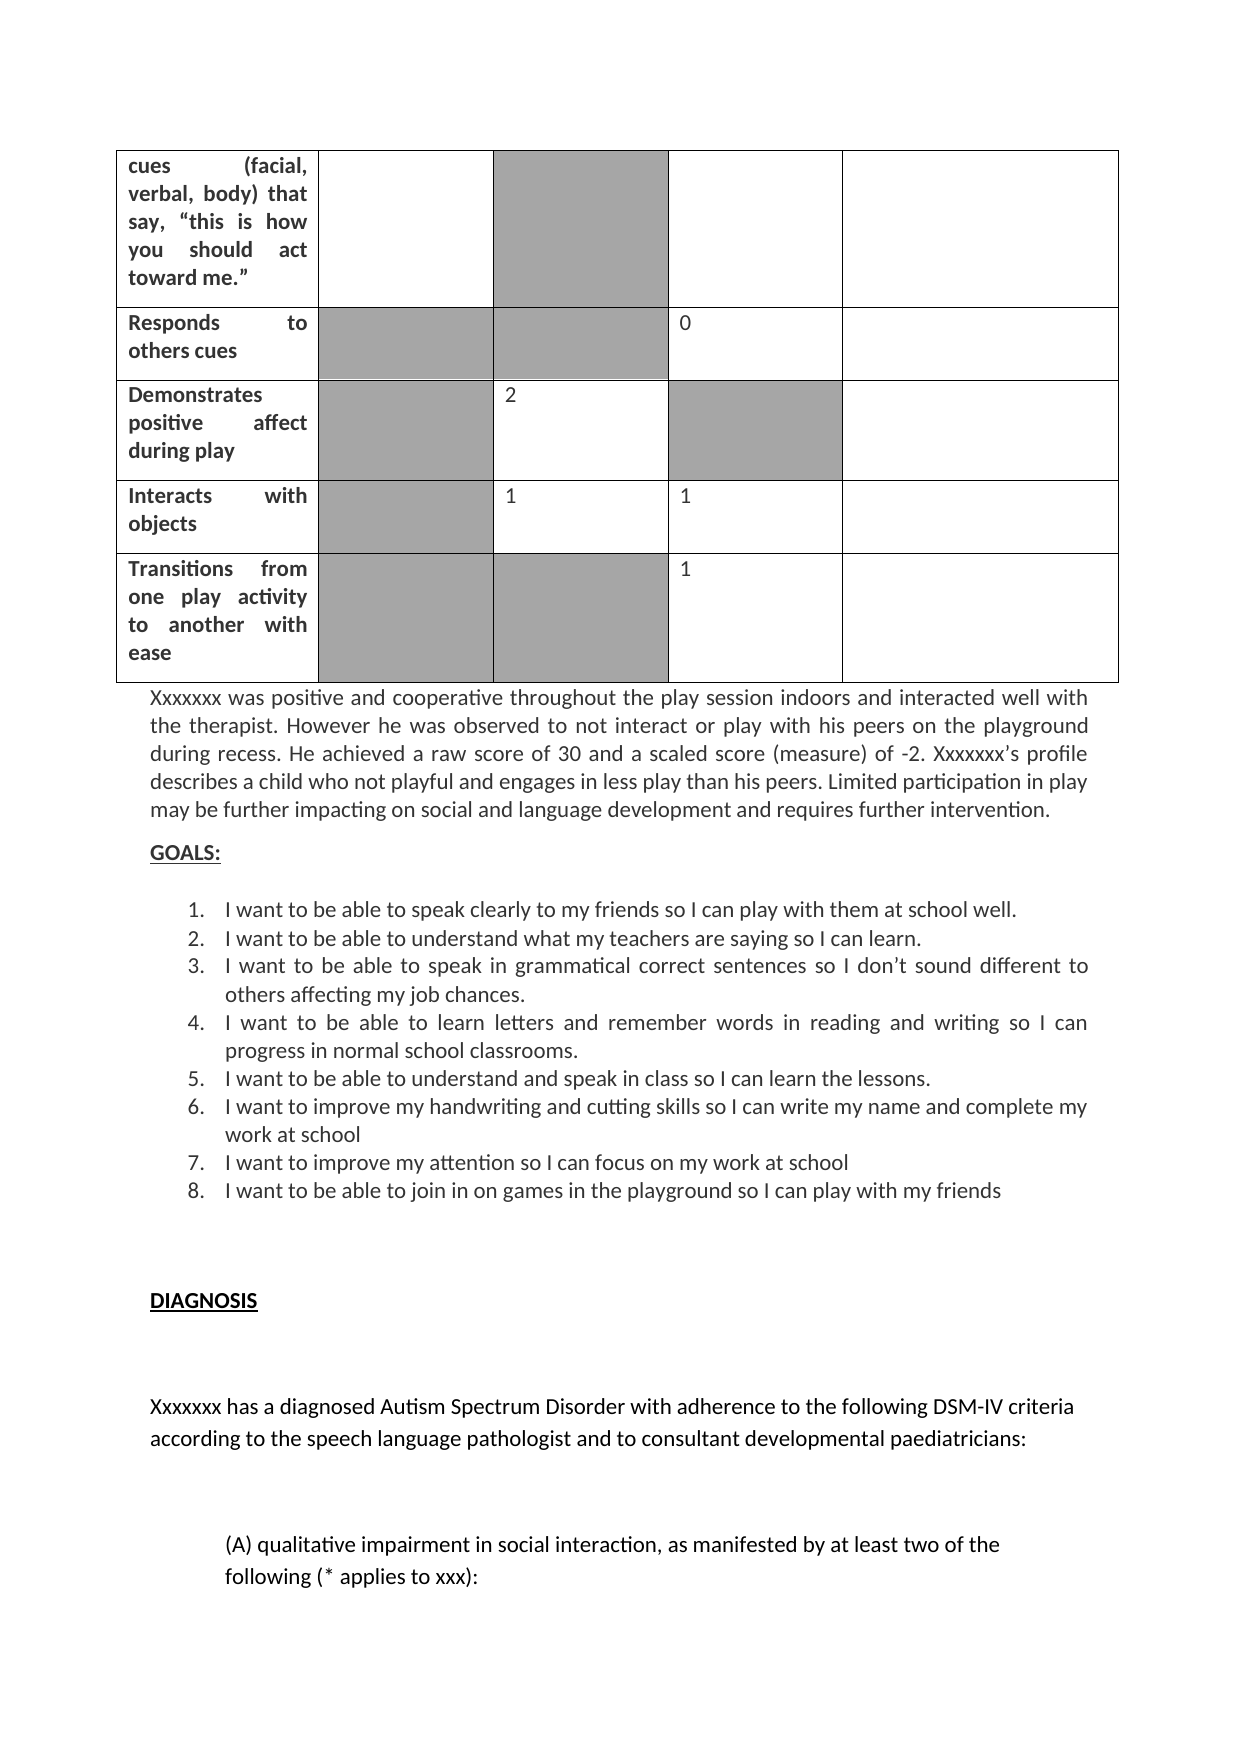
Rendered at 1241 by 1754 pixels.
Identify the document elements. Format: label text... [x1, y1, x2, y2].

table_cell 0 [319, 151, 493, 307]
list I want to be able to understand what my teachers are saying so I can learn. [187, 924, 1090, 952]
text (A) qualitative impairment in social interaction, as manifested by at least two of the following (* applies to xxx): [225, 1530, 1090, 1591]
text Xxxxxxx was positive and cooperative throughout the play session indoors and interacted well with the therapist. However he was observed to not interact or play with his peers on the playground during recess. He achieved a raw score of 30 and a scaled score (measure) of -2. Xxxxxxx’s profile describes a child who not playful and engages in less play than his peers. Limited participation in play may be further impacting on social and language development and requires further intervention. [150, 683, 1090, 823]
text Xxxxxxx has a diagnosed Autism Spectrum Disorder with adherence to the following DSM-IV criteria according to the speech language pathologist and to consultant developmental paediatricians: [150, 1392, 1090, 1452]
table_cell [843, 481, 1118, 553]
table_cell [117, 151, 318, 307]
list I want to improve my handwriting and cutting skills so I can write my name and complete my work at school [187, 1092, 1090, 1148]
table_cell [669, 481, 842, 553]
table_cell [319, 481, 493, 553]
table_cell [843, 151, 1118, 307]
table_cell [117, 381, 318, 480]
list I want to be able to join in on games in the playground so I can play with my friends [187, 1176, 1090, 1204]
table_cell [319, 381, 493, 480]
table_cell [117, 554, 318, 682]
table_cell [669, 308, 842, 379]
table_cell [494, 308, 668, 379]
text DIAGNOSIS [150, 1286, 1090, 1314]
list I want to be able to understand and speak in class so I can learn the lessons. [187, 1064, 1090, 1092]
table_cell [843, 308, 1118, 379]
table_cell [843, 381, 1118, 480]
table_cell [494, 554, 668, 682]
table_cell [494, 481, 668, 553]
list I want to be able to speak in grammatical correct sentences so I don’t sound different to others affecting my job chances. [187, 952, 1090, 1008]
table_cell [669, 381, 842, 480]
table_cell [494, 151, 668, 307]
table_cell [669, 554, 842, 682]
text GOALS: [150, 838, 1090, 866]
list I want to be able to speak clearly to my friends so I can play with them at school well. [187, 896, 1090, 924]
table_cell Responds to others cues [117, 308, 318, 379]
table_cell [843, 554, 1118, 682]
table_cell [319, 308, 493, 379]
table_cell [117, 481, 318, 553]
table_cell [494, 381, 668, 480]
list I want to improve my attention so I can focus on my work at school [187, 1148, 1090, 1176]
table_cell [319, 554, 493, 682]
list I want to be able to learn letters and remember words in reading and writing so I can progress in normal school classrooms. [187, 1008, 1090, 1064]
table_cell 0 [669, 151, 842, 307]
